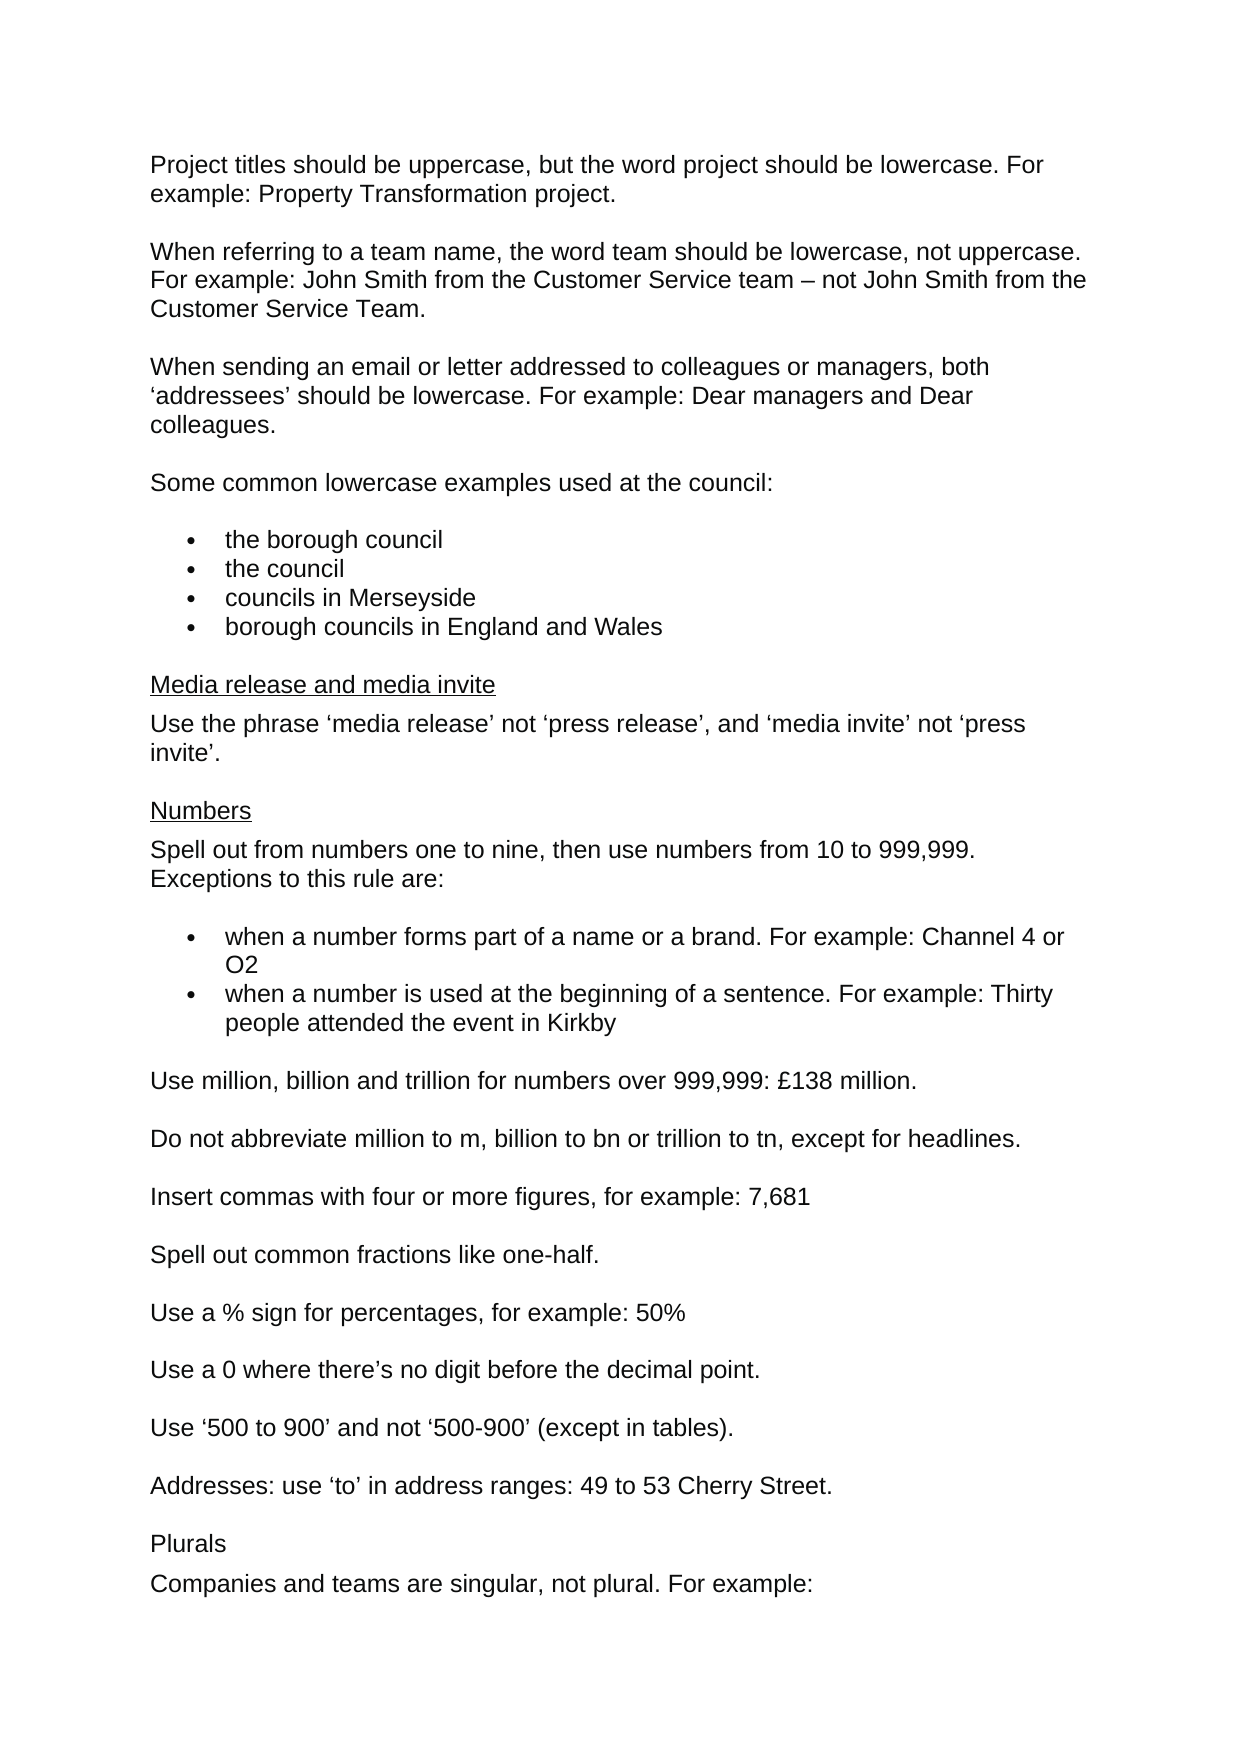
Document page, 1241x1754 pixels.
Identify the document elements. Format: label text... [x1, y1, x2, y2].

text Addresses: use ‘to’ in address ranges: 49 to 53 Cherry Street. [150, 1471, 1090, 1500]
text Some common lowercase examples used at the council: [150, 467, 1090, 496]
text Do not abbreviate million to m, billion to bn or trillion to tn, except for headlines. [150, 1124, 1090, 1152]
list the borough council [187, 525, 1090, 554]
text Companies and teams are singular, not plural. For example: [150, 1568, 1090, 1597]
list councils in Merseyside [187, 583, 1090, 612]
text When sending an email or letter addressed to colleagues or managers, both ‘addressees’ should be lowercase. For example: Dear managers and Dear colleagues. [150, 352, 1090, 438]
text Use the phrase ‘media release’ not ‘press release’, and ‘media invite’ not ‘press invite’. [150, 709, 1090, 766]
list the council [187, 554, 1090, 583]
text Use ‘500 to 900’ and not ‘500-900’ (except in tables). [150, 1413, 1090, 1442]
text Spell out common fractions like one-half. [150, 1239, 1090, 1268]
subtitle Plurals [150, 1529, 1090, 1558]
text Use a % sign for percentages, for example: 50% [150, 1297, 1090, 1326]
text Use a 0 where there’s no digit before the decimal point. [150, 1355, 1090, 1384]
list when a number forms part of a name or a brand. For example: Channel 4 or O2 [187, 922, 1090, 979]
text When referring to a team name, the word team should be lowercase, not uppercase. For example: John Smith from the Customer Service team – not John Smith from the Customer Service Team. [150, 237, 1090, 323]
list borough councils in England and Wales [187, 612, 1090, 640]
subtitle Numbers [150, 796, 1090, 824]
subtitle Media release and media invite [150, 669, 1090, 698]
text Project titles should be uppercase, but the word project should be lowercase. For example: Property Transformation project. [150, 150, 1090, 207]
text Spell out from numbers one to nine, then use numbers from 10 to 999,999. Exceptions to this rule are: [150, 835, 1090, 892]
list when a number is used at the beginning of a sentence. For example: Thirty people attended the event in Kirkby [187, 979, 1090, 1037]
text Insert commas with four or more figures, for example: 7,681 [150, 1182, 1090, 1210]
text Use million, billion and trillion for numbers over 999,999: £138 million. [150, 1066, 1090, 1094]
